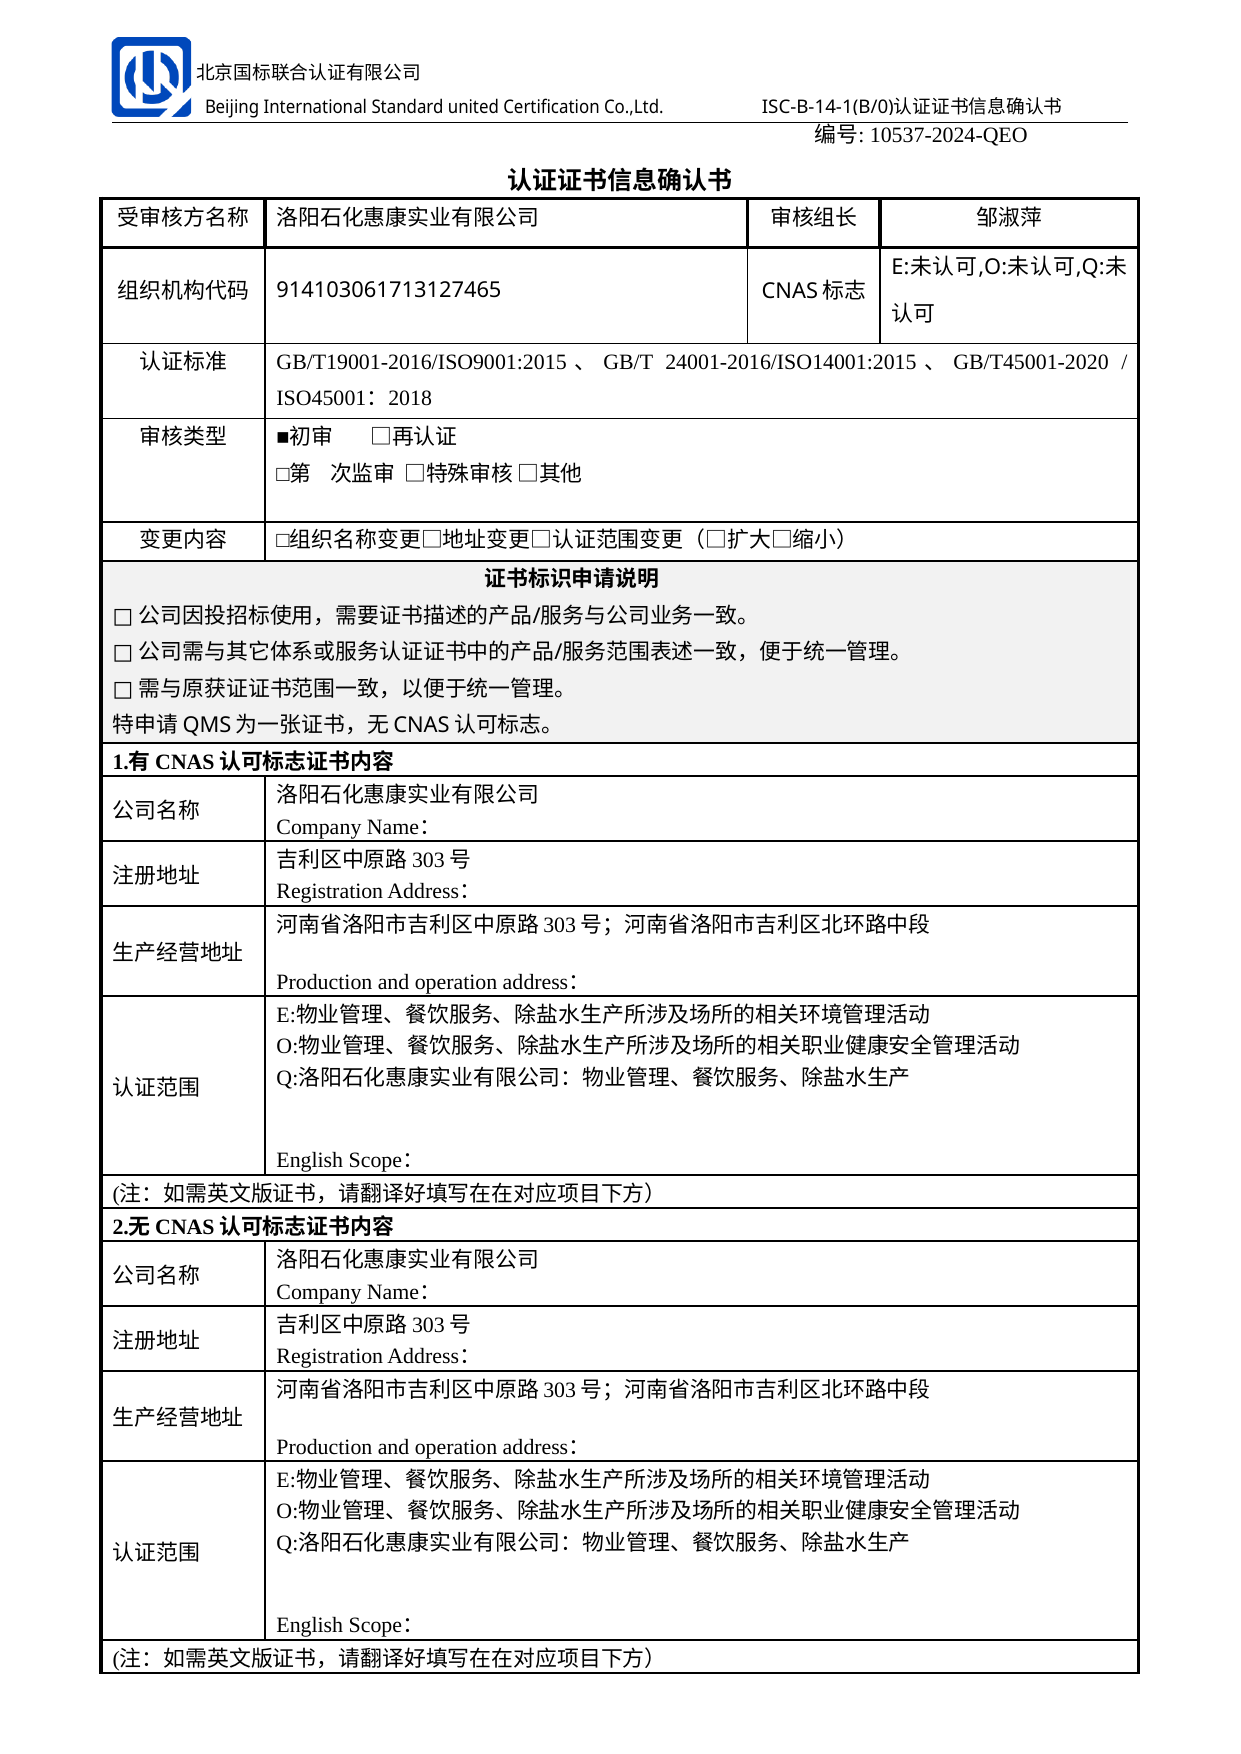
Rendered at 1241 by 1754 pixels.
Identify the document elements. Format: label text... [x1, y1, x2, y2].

table_header 邹淑萍 [882, 200, 1137, 246]
picture [111, 37, 192, 117]
table_cell E:未认可,O:未认可,Q:未认可 [881, 249, 1137, 342]
table_header 审核组长 [749, 200, 878, 246]
table_cell 注册地址 [103, 1307, 264, 1370]
table_cell 河南省洛阳市吉利区中原路303号；河南省洛阳市吉利区北环路中段 Production and operation address： [266, 907, 1137, 995]
table_cell 组织机构代码 [103, 249, 264, 342]
table_cell (注：如需英文版证书，请翻译好填写在在对应项目下方） [103, 1641, 1137, 1672]
table_cell 注册地址 [103, 842, 264, 905]
table_cell 生产经营地址 [103, 1372, 264, 1460]
table_cell 公司名称 [103, 1242, 264, 1305]
table_cell 公司名称 [103, 777, 264, 840]
table_cell 2.无CNAS认可标志证书内容 [103, 1209, 1137, 1240]
table_cell 河南省洛阳市吉利区中原路303号；河南省洛阳市吉利区北环路中段 Production and operation address： [266, 1372, 1137, 1460]
text 编号: 10537-2024-QEO [112, 123, 1128, 148]
table_cell 认证标准 [103, 344, 264, 418]
table_cell CNAS标志 [748, 249, 879, 342]
table_cell 洛阳石化惠康实业有限公司 Company Name： [266, 777, 1137, 840]
table_cell 认证范围 [103, 1462, 264, 1639]
table_cell 认证范围 [103, 997, 264, 1174]
table_cell GB/T19001-2016/ISO9001:2015、GB/T 24001-2016/ISO14001:2015、GB/T45001-2020 / ISO45001：2018 [266, 344, 1137, 418]
table_cell 914103061713127465 [266, 249, 747, 342]
table_cell 审核类型 [103, 419, 264, 521]
table_cell 吉利区中原路303号 Registration Address： [266, 842, 1137, 905]
table_cell 证书标识申请说明 □ 公司因投招标使用，需要证书描述的产品/服务与公司业务一致。 □ 公司需与其它体系或服务认证证书中的产品/服务范围表述一致，便于统一管理。 □ 需与原获证证书范围一致，以便于统一管理。 特申请QMS为一张证书，无CNAS认可标志。 [103, 562, 1137, 742]
table_cell E:物业管理、餐饮服务、除盐水生产所涉及场所的相关环境管理活动 O:物业管理、餐饮服务、除盐水生产所涉及场所的相关职业健康安全管理活动 Q:洛阳石化惠康实业有限公司：物业管理、餐饮服务、除盐水生产 English Scope： [266, 1462, 1137, 1639]
table_cell ■初审 □再认证 □第 次监审 □特殊审核 □其他 [266, 419, 1137, 521]
table_cell □组织名称变更□地址变更□认证范围变更（□扩大□缩小） [266, 523, 1137, 560]
table_cell 生产经营地址 [103, 907, 264, 995]
table_cell (注：如需英文版证书，请翻译好填写在在对应项目下方） [103, 1176, 1137, 1207]
text 认证证书信息确认书 [112, 160, 1128, 197]
table_cell 变更内容 [103, 523, 264, 560]
table_cell 1.有CNAS认可标志证书内容 [103, 744, 1137, 775]
table_cell 洛阳石化惠康实业有限公司 Company Name： [266, 1242, 1137, 1305]
table_header 洛阳石化惠康实业有限公司 [267, 200, 746, 246]
table_header 受审核方名称 [103, 200, 263, 246]
table_cell E:物业管理、餐饮服务、除盐水生产所涉及场所的相关环境管理活动 O:物业管理、餐饮服务、除盐水生产所涉及场所的相关职业健康安全管理活动 Q:洛阳石化惠康实业有限公司：物业管理、餐饮服务、除盐水生产 English Scope： [266, 997, 1137, 1174]
table_cell 吉利区中原路303号 Registration Address： [266, 1307, 1137, 1370]
